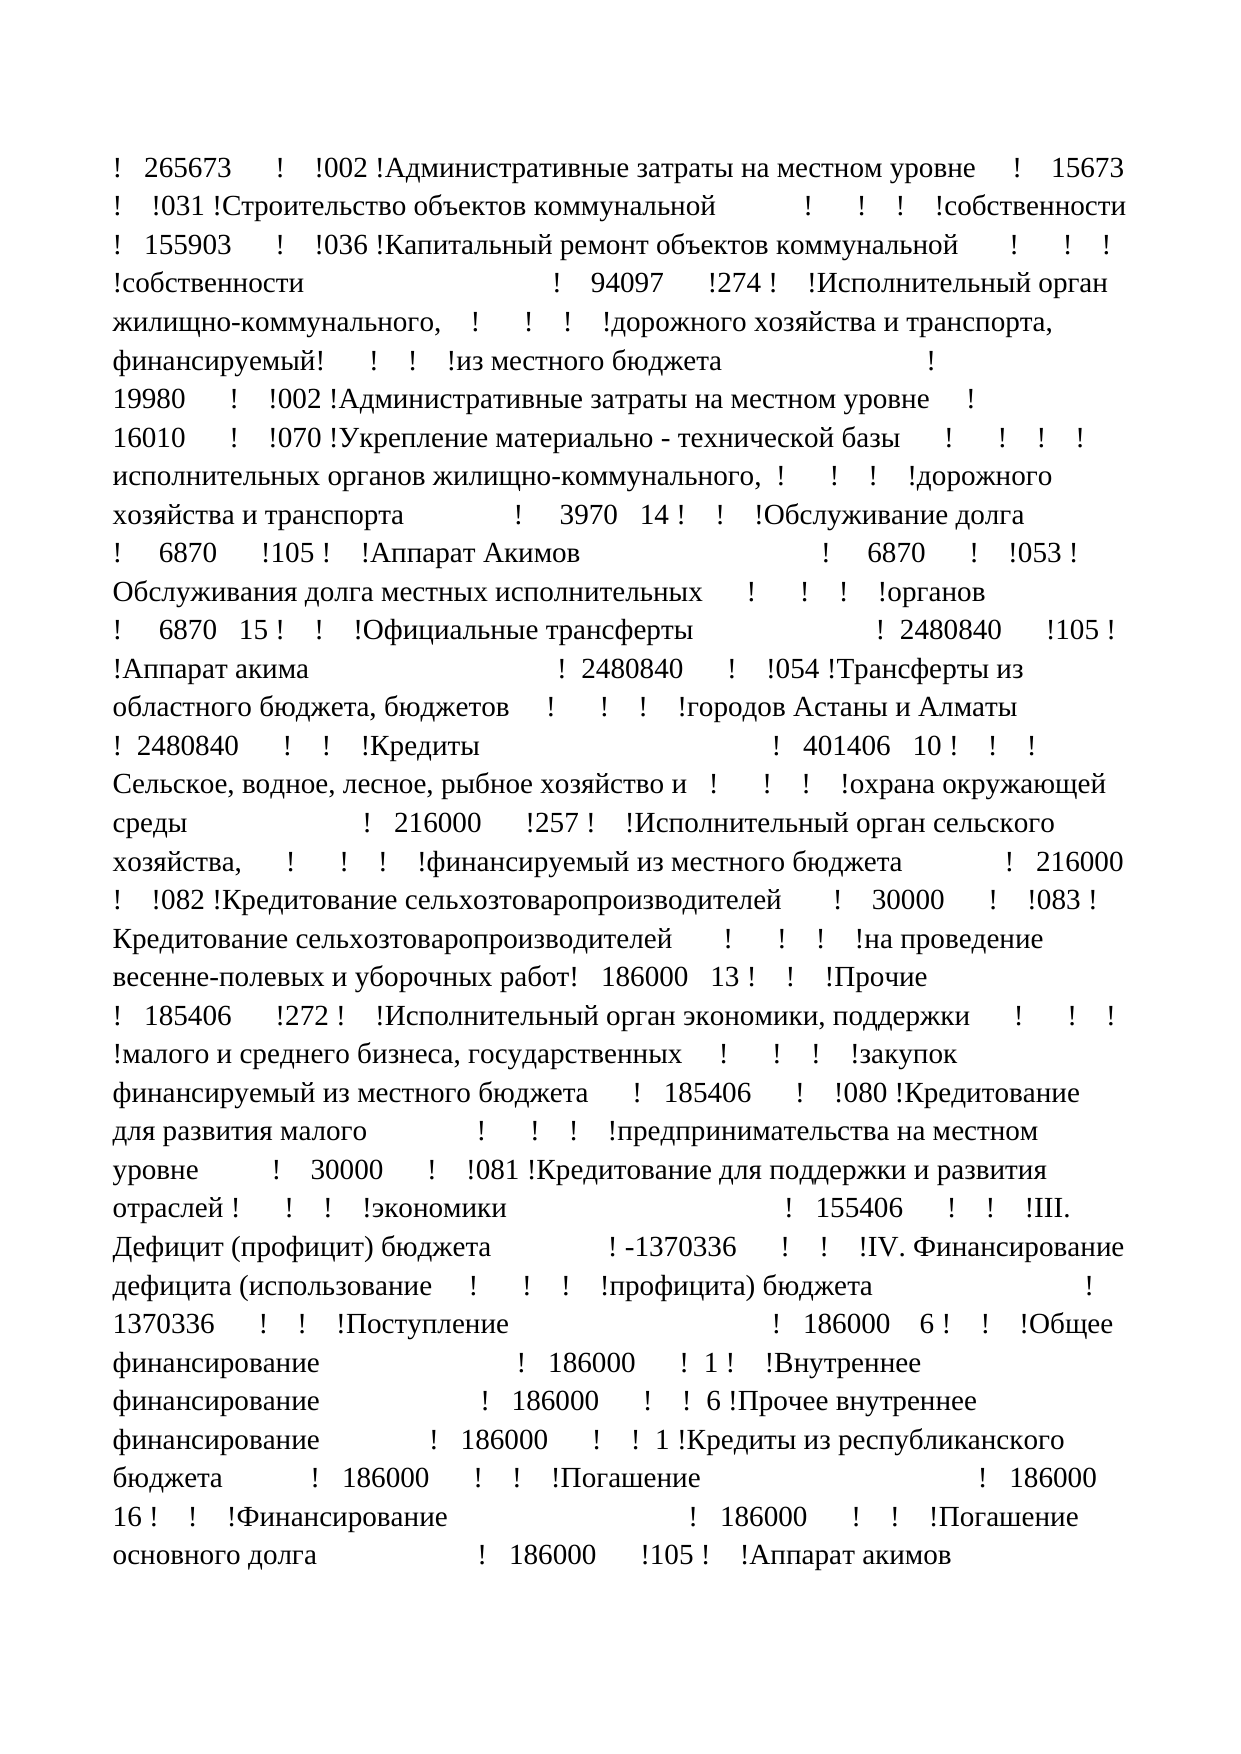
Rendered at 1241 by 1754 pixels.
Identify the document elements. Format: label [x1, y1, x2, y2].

text [112, 150, 1128, 1571]
